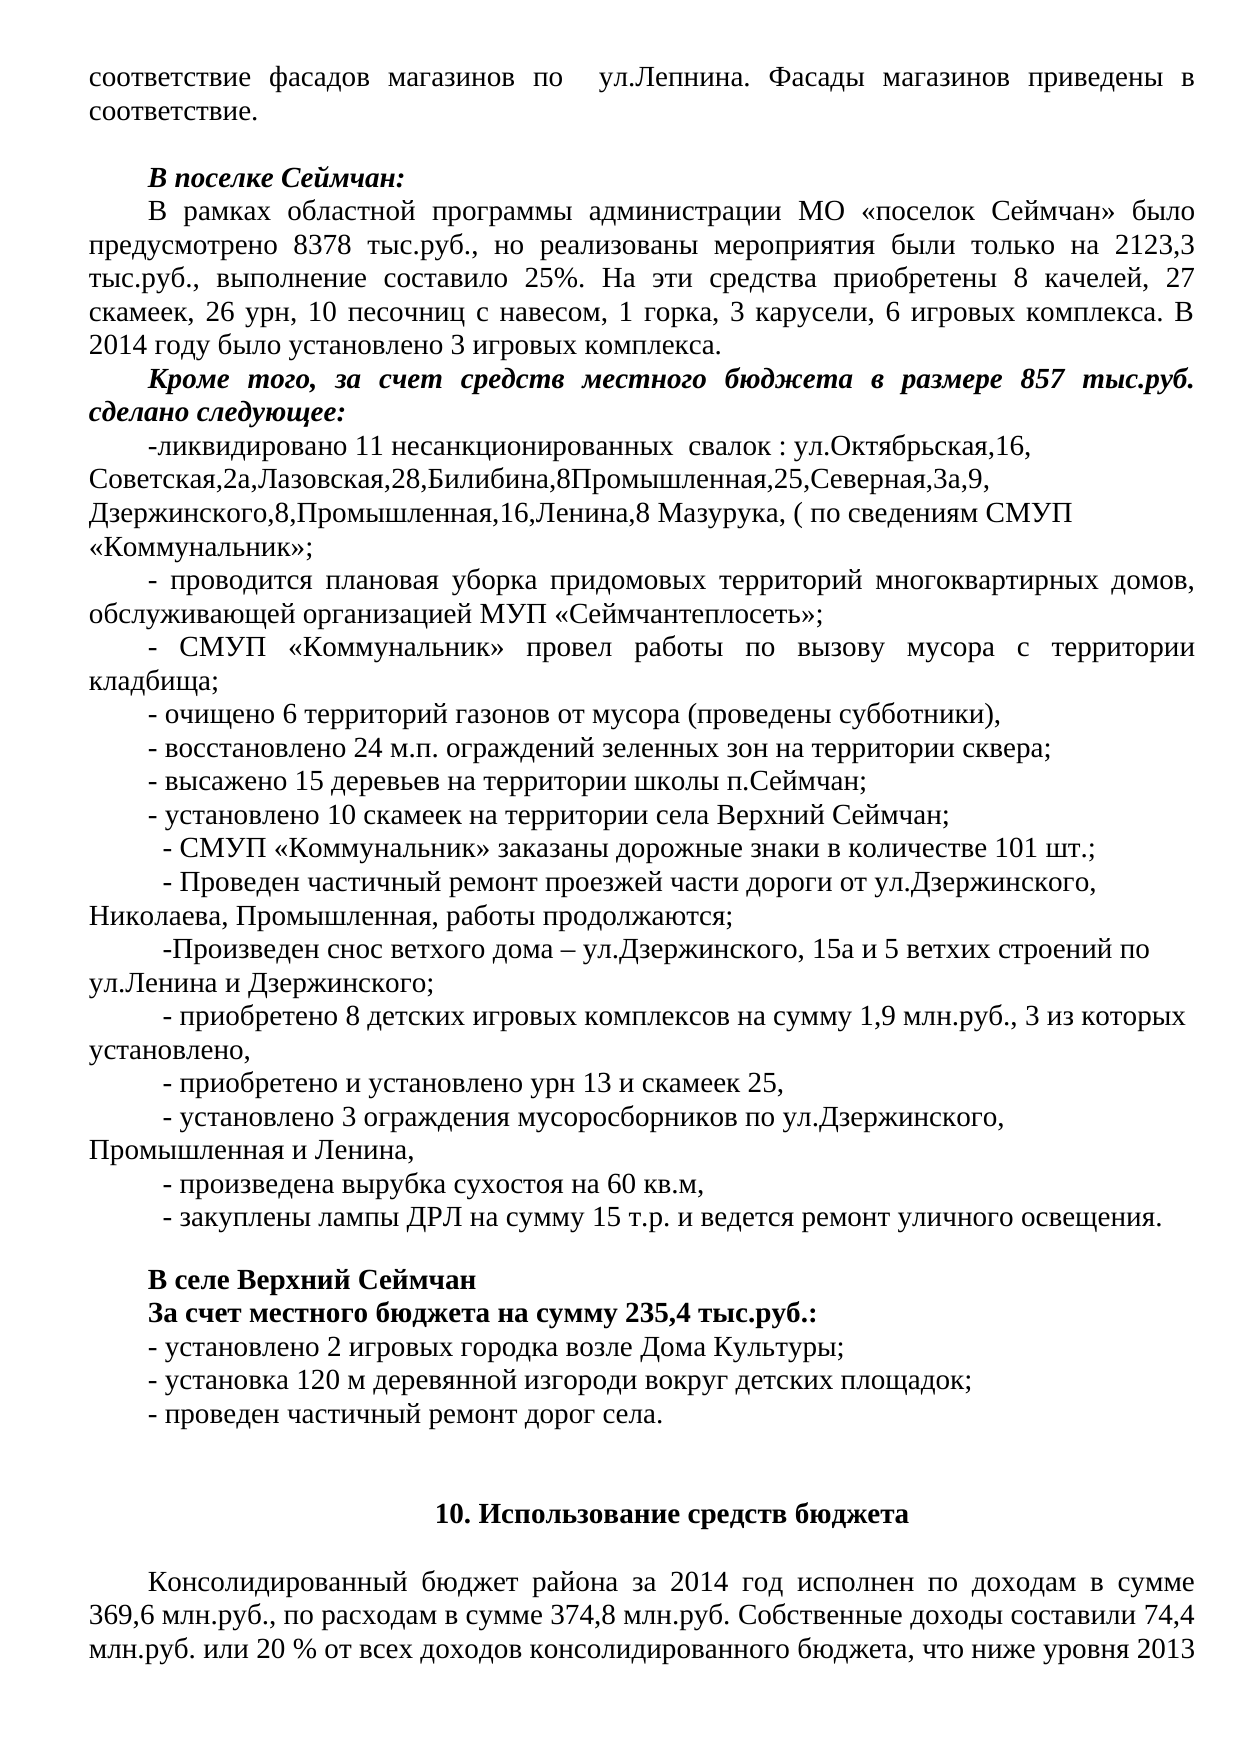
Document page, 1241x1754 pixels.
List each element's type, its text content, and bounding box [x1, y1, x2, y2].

text - произведена вырубка сухостоя на 60 кв.м, [89, 1166, 1196, 1199]
text - СМУП «Коммунальник» заказаны дорожные знаки в количестве 101 шт.; [89, 831, 1196, 864]
text - установка 120 м деревянной изгороди вокруг детских площадок; [89, 1362, 1196, 1396]
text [89, 1564, 1196, 1664]
text В рамках областной программы администрации МО «поселок Сеймчан» было предусмотрено 8378 тыс.руб., но реализованы мероприятия были только на 2123,3 тыс.руб., выполнение составило 25%. На эти средства приобретены 8 качелей, 27 скамеек, 26 урн, 10 песочниц с навесом, 1 горка, 3 карусели, 6 игровых комплекса. В 2014 году было установлено 3 игровых комплекса. [89, 193, 1196, 361]
text Кроме того, за счет средств местного бюджета в размере 857 тыс.руб. сделано следующее: [89, 361, 1196, 428]
text - установлено 2 игровых городка возле Дома Культуры; [89, 1329, 1196, 1362]
text - приобретено и установлено урн 13 и скамеек 25, [89, 1065, 1196, 1099]
text - проведен частичный ремонт дорог села. [89, 1396, 1196, 1429]
text - Проведен частичный ремонт проезжей части дороги от ул.Дзержинского, Николаева, Промышленная, работы продолжаются; [89, 864, 1196, 931]
text - проводится плановая уборка придомовых территорий многоквартирных домов, обслуживающей организацией МУП «Сеймчантеплосеть»; [89, 562, 1196, 629]
text В поселке Сеймчан: [89, 160, 1196, 193]
text 10. Использование средств бюджета [89, 1497, 1196, 1530]
text - СМУП «Коммунальник» провел работы по вызову мусора с территории кладбища; [89, 629, 1196, 696]
text - очищено 6 территорий газонов от мусора (проведены субботники), [89, 696, 1196, 730]
text - установлено 3 ограждения мусоросборников по ул.Дзержинского, Промышленная и Ленина, [89, 1099, 1196, 1166]
text -Произведен снос ветхого дома – ул.Дзержинского, 15а и 5 ветхих строений по ул.Ленина и Дзержинского; [89, 931, 1196, 998]
text - приобретено 8 детских игровых комплексов на сумму 1,9 млн.руб., 3 из которых установлено, [89, 998, 1196, 1065]
text - закуплены лампы ДРЛ на сумму 15 т.р. и ведется ремонт уличного освещения. [89, 1199, 1196, 1233]
text - установлено 10 скамеек на территории села Верхний Сеймчан; [89, 797, 1196, 831]
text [89, 59, 1196, 126]
text В селе Верхний Сеймчан [89, 1262, 1196, 1295]
text -ликвидировано 11 несанкционированных свалок : ул.Октябрьская,16, Советская,2а,Лазовская,28,Билибина,8Промышленная,25,Северная,3а,9, Дзержинского,8,Промышленная,16,Ленина,8 Мазурука, ( по сведениям СМУП «Коммунальник»; [89, 428, 1196, 562]
text - высажено 15 деревьев на территории школы п.Сеймчан; [89, 763, 1196, 797]
text За счет местного бюджета на сумму 235,4 тыс.руб.: [89, 1295, 1196, 1329]
text - восстановлено .п. ограждений зеленных зон на территории сквера; [89, 730, 1196, 763]
